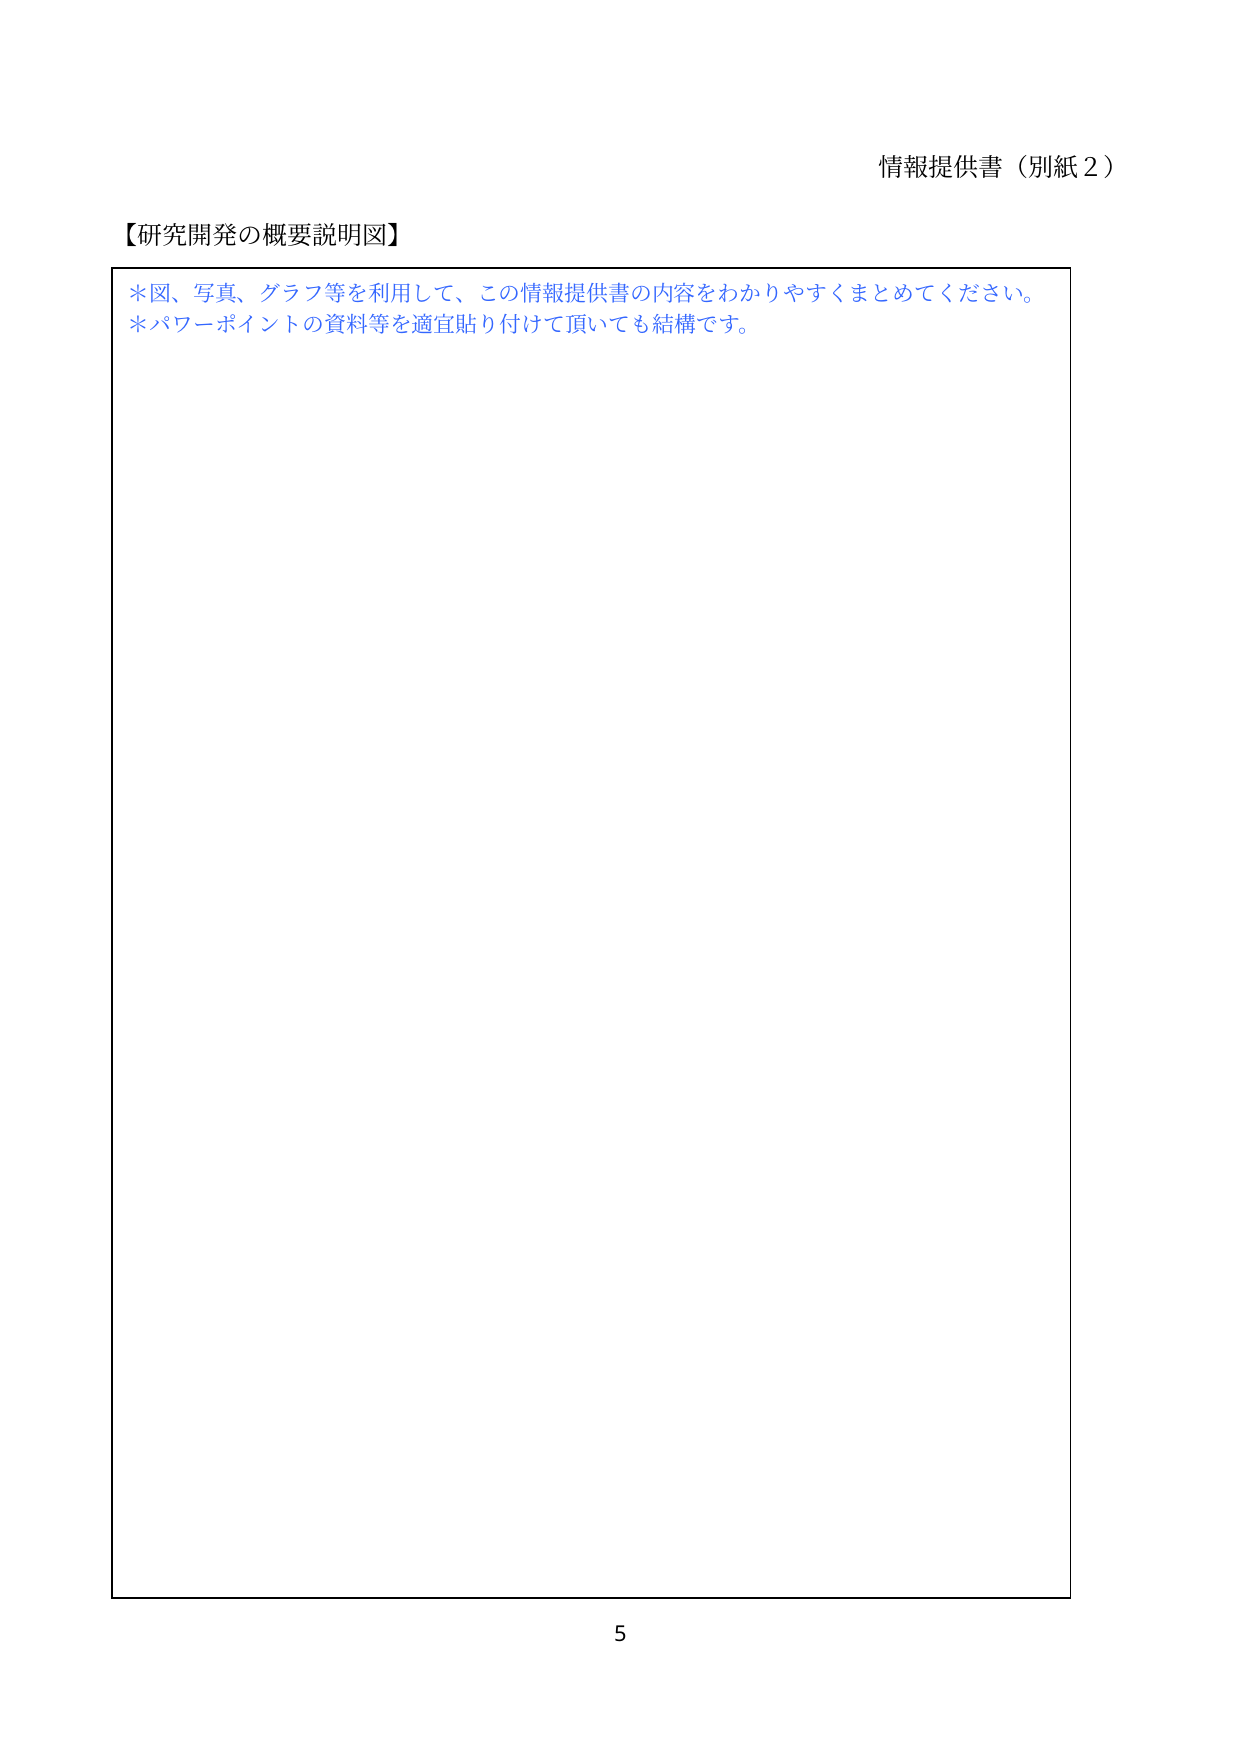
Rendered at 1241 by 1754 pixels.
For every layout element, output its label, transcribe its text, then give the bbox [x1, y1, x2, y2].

text 情報提供書（別紙２） [112, 131, 1128, 200]
text 【研究開発の概要説明図】 [112, 200, 1128, 268]
